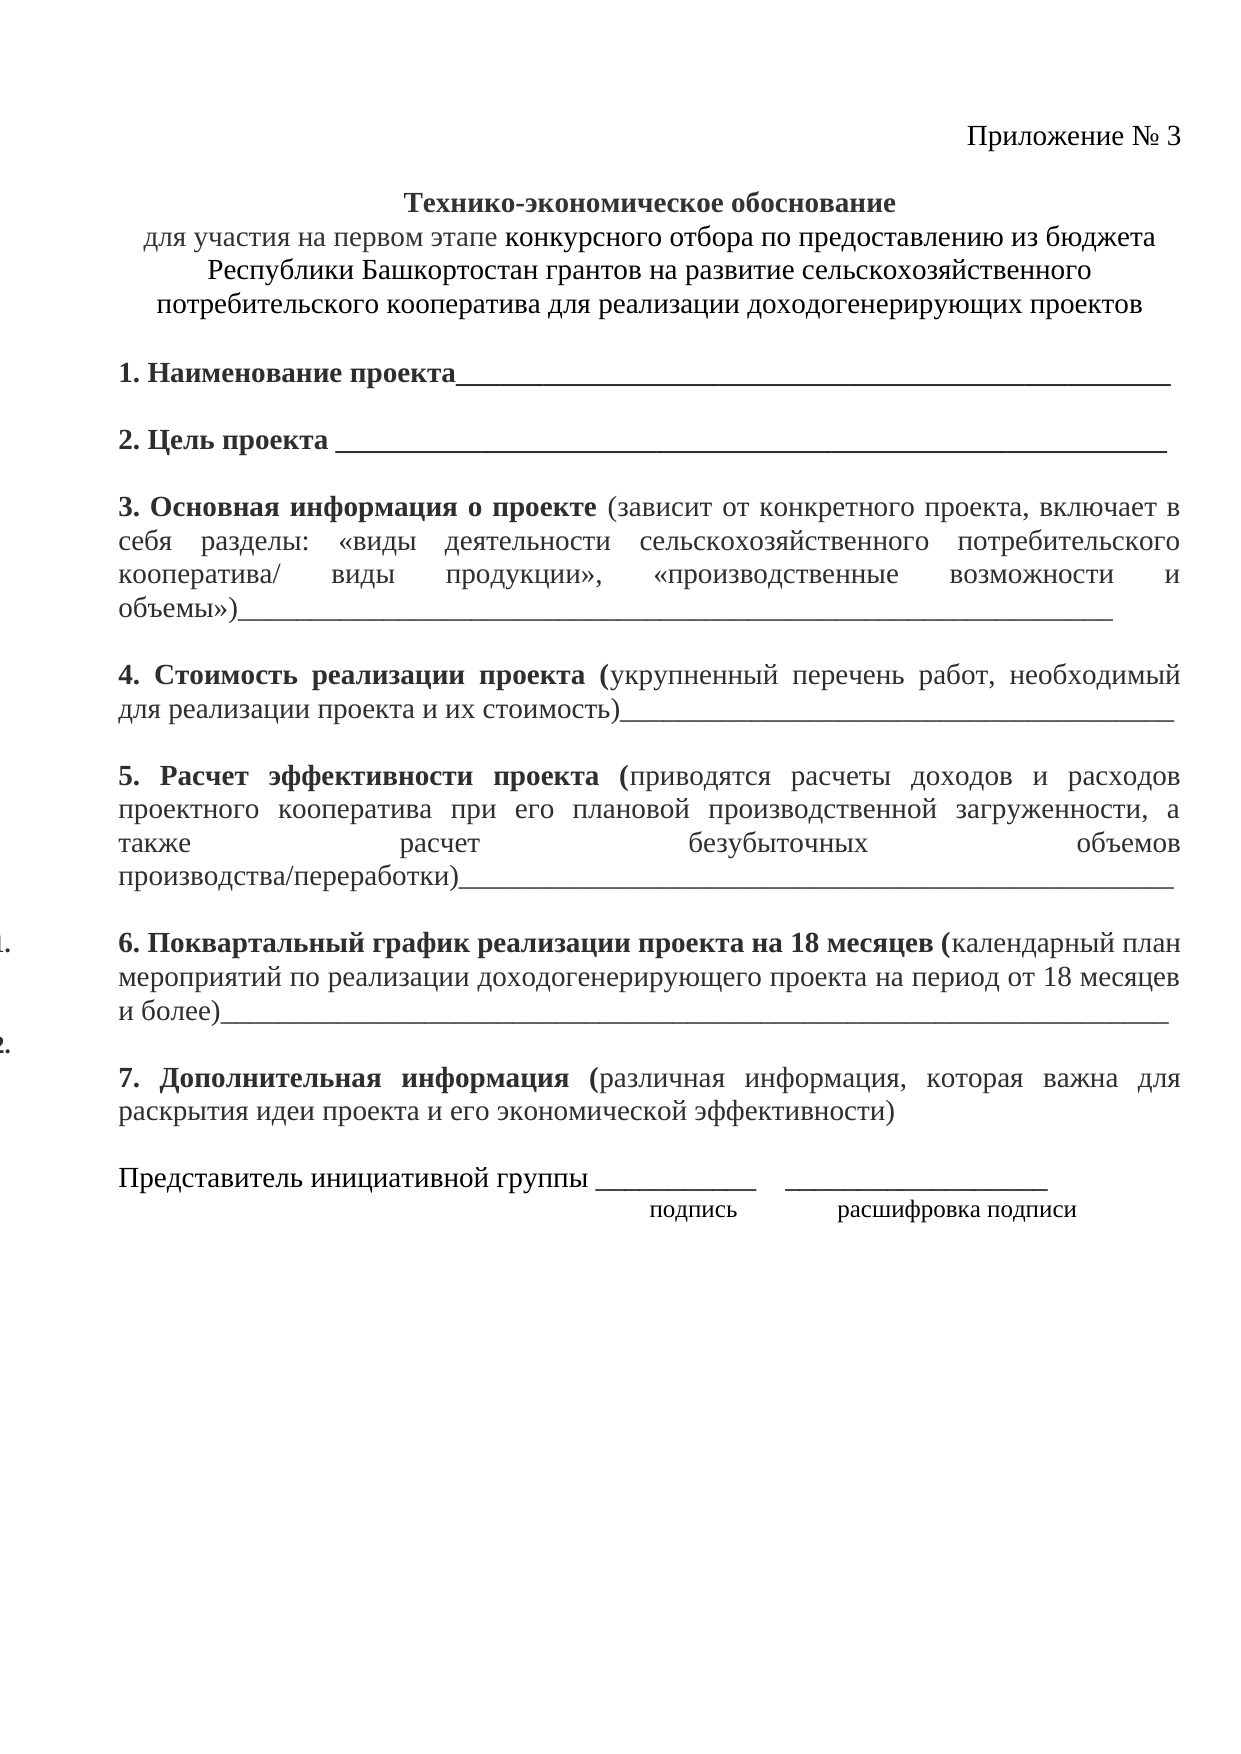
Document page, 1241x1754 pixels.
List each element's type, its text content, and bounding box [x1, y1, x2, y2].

text Технико-экономическое обоснование [118, 185, 1181, 219]
text 7. Дополнительная информация (различная информация, которая важна для раскрытия идеи проекта и его экономической эффективности) [118, 1060, 1181, 1127]
text Представитель инициативной группы ___________ __________________ [118, 1160, 1181, 1194]
text 3. Основная информация о проекте (зависит от конкретного проекта, включает в себя разделы: «виды деятельности сельскохозяйственного потребительского кооператива/ виды продукции», «производственные возможности и объемы»)____________________________________________________________ [118, 489, 1181, 624]
text 4. Стоимость реализации проекта (укрупненный перечень работ, необходимый для реализации проекта и их стоимость)______________________________________ [118, 657, 1181, 724]
text для участия на первом этапе конкурсного отбора по предоставлению из бюджета Республики Башкортостан грантов на развитие сельскохозяйственного потребительского кооператива для реализации доходогенерирующих проектов [118, 219, 1181, 319]
text подпись расшифровка подписи [118, 1194, 1181, 1223]
text Приложение № 3 [723, 118, 1181, 152]
list 6. Поквартальный график реализации проекта на 18 месяцев (календарный план мероприятий по реализации доходогенерирующего проекта на период от 18 месяцев и более)_________________________________________________________________ [0, 926, 1181, 1026]
text 2. Цель проекта _________________________________________________________ [118, 422, 1181, 456]
text 5. Расчет эффективности проекта (приводятся расчеты доходов и расходов проектного кооператива при его плановой производственной загруженности, а также расчет безубыточных объемов производства/переработки)_________________________________________________ [118, 758, 1181, 892]
text 1. Наименование проекта_________________________________________________ [118, 355, 1181, 389]
